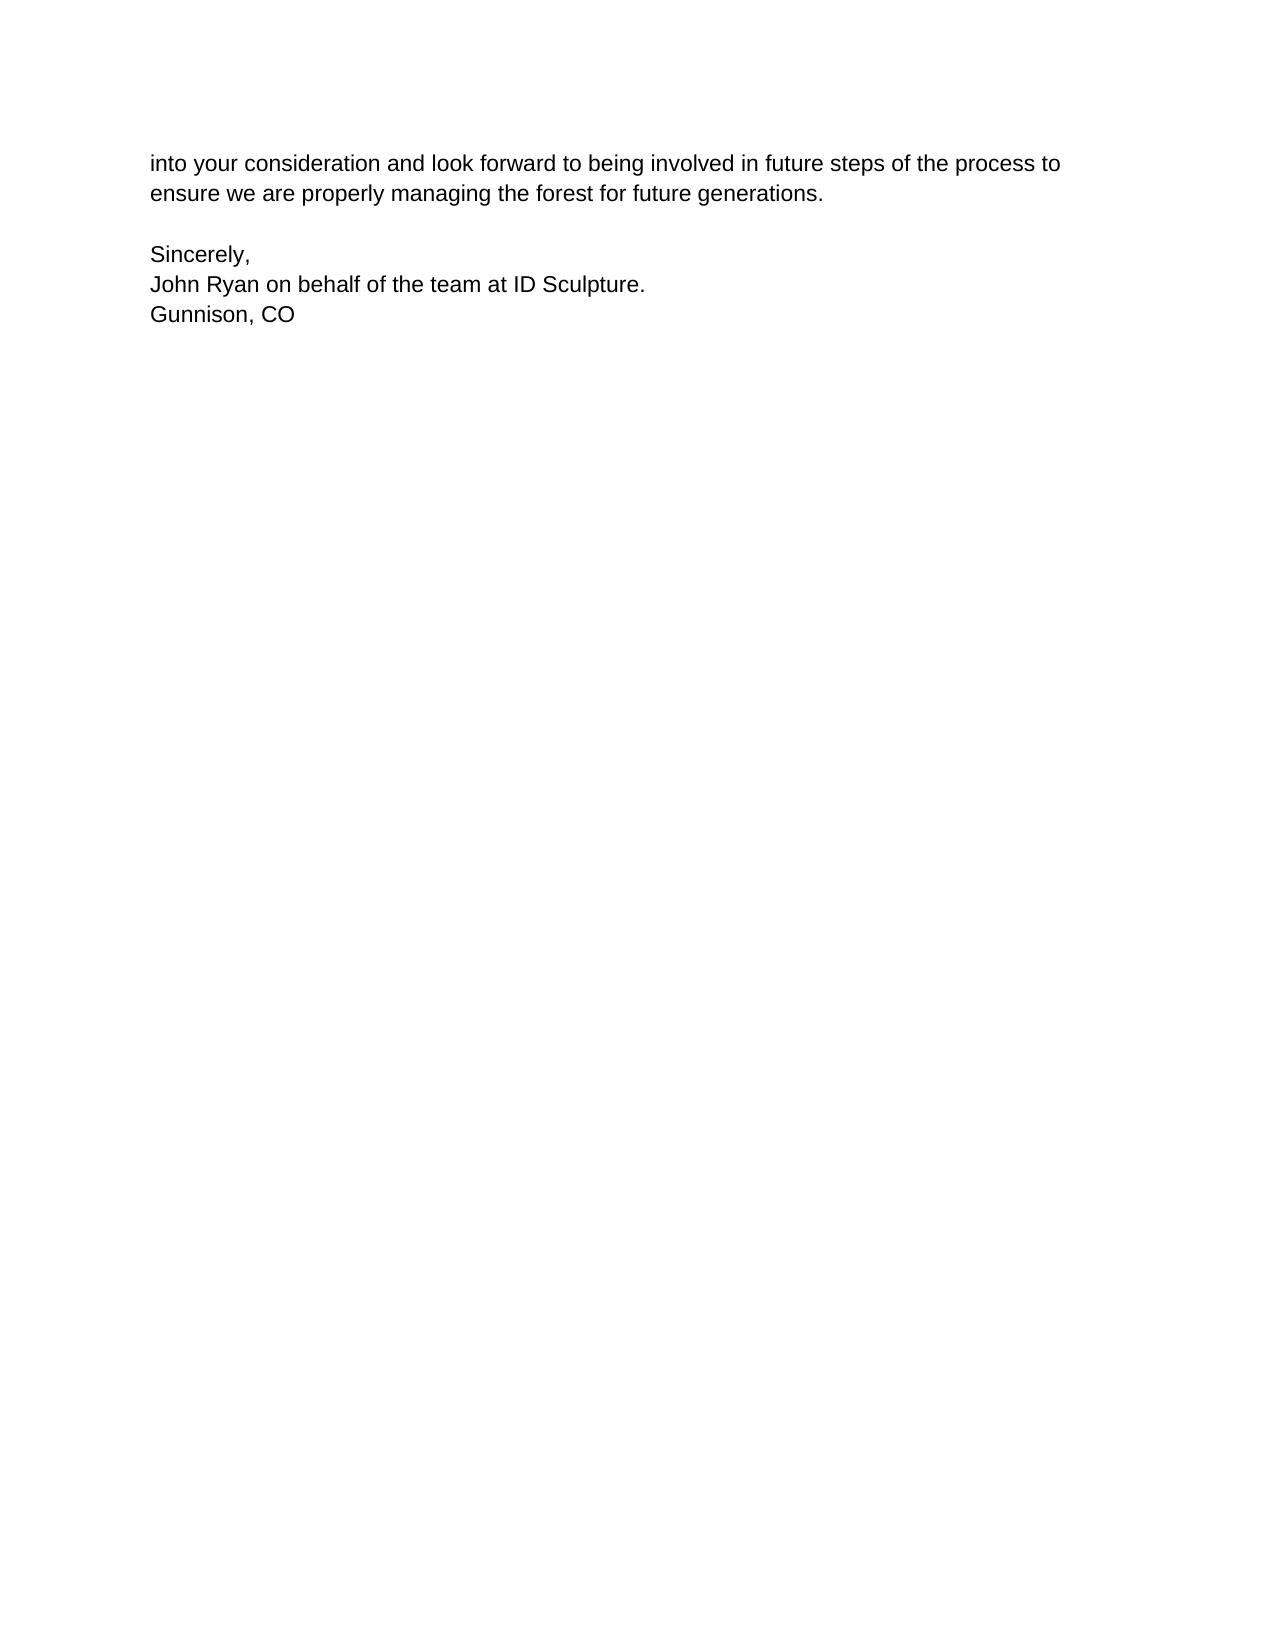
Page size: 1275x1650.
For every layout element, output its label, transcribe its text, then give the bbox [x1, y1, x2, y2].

text Gunnison, CO [150, 301, 1125, 327]
text John Ryan on behalf of the team at ID Sculpture. [150, 271, 1125, 297]
text Sincerely, [150, 241, 1125, 267]
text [150, 150, 1125, 207]
